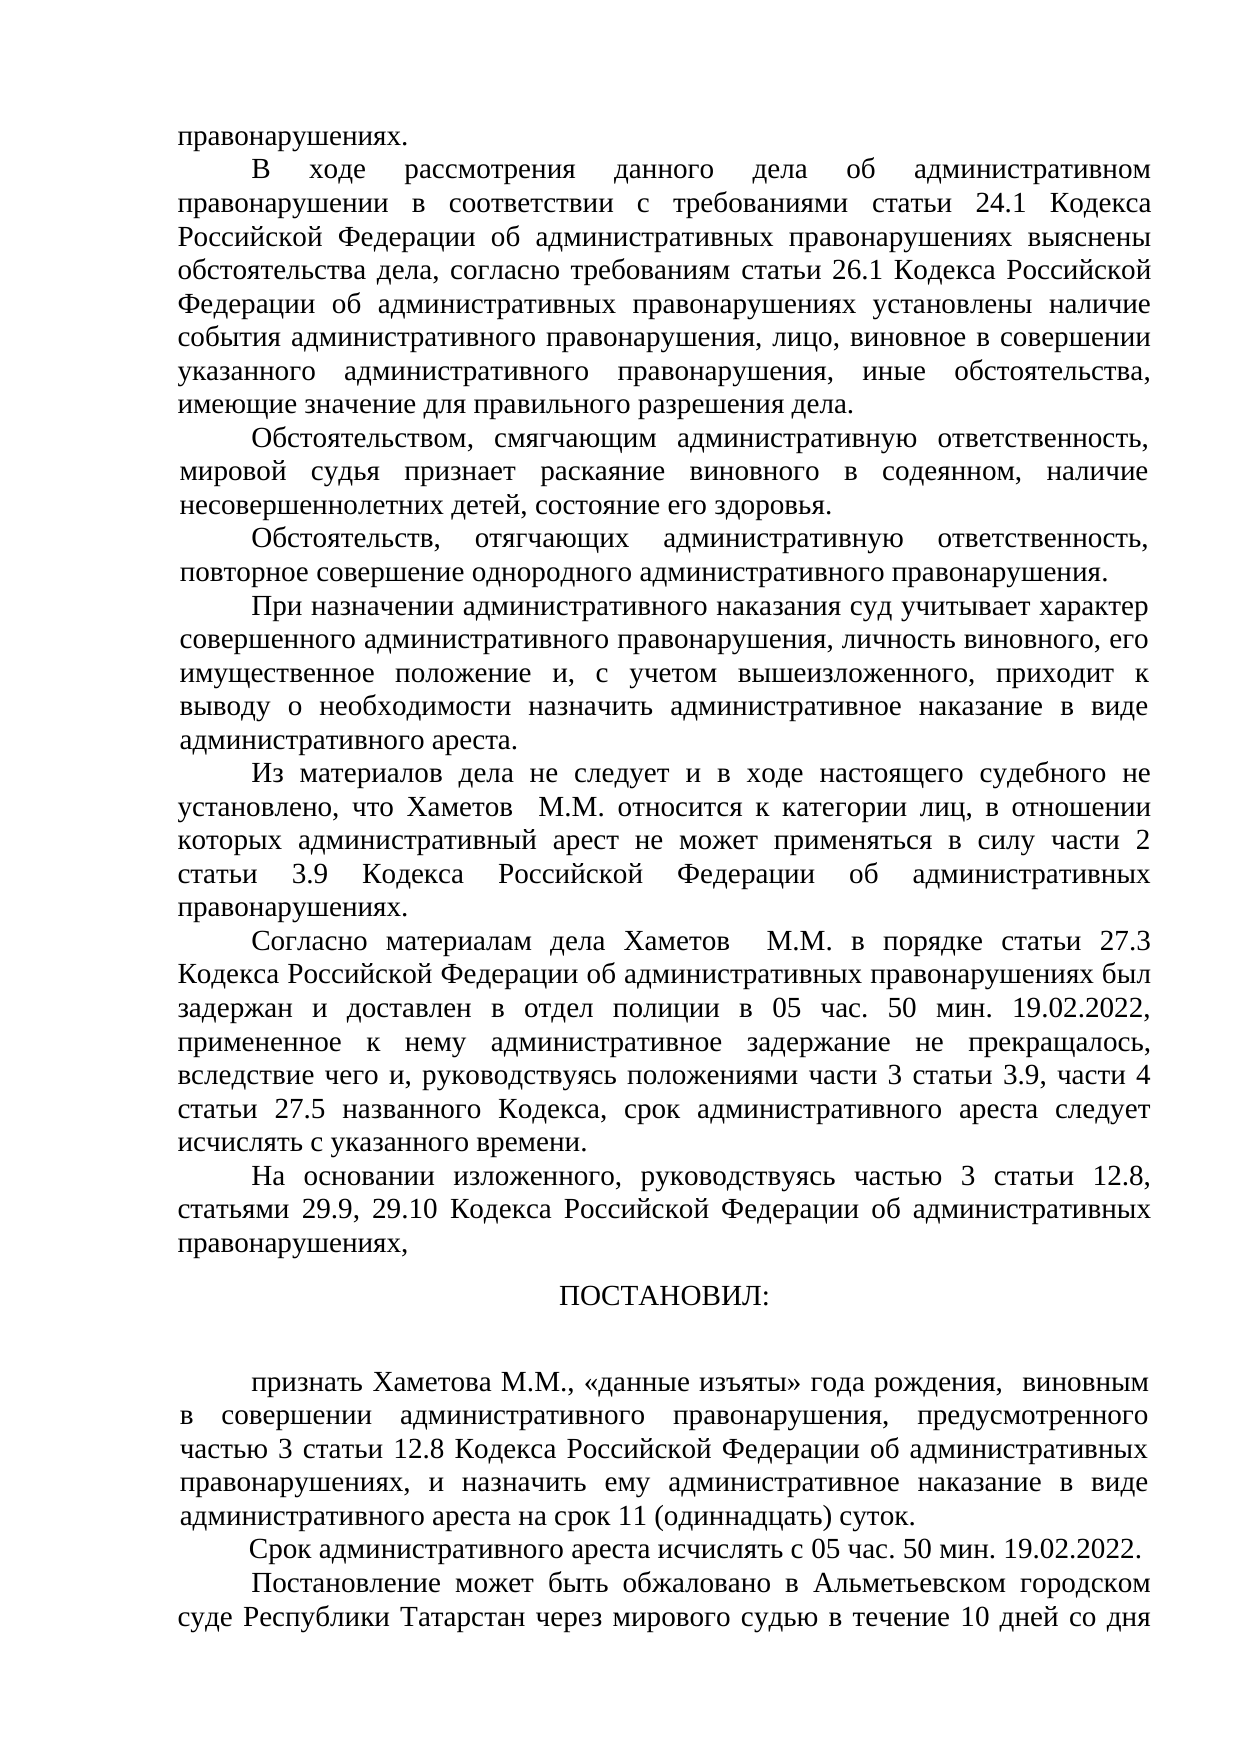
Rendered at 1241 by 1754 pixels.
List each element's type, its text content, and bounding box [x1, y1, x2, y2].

text Обстоятельством, смягчающим административную ответственность, мировой судья признает раскаяние виновного в содеянном, наличие несовершеннолетних детей, состояние его здоровья. [179, 420, 1149, 521]
text признать Хаметова М.М., «данные изъяты» года рождения, виновным в совершении административного правонарушения, предусмотренного частью 3 статьи 12.8 Кодекса Российской Федерации об административных правонарушениях, и назначить ему административное наказание в виде административного ареста на срок 11 (одиннадцать) суток. [179, 1364, 1149, 1532]
text Согласно материалам дела Хаметов М.М. в порядке статьи 27.3 Кодекса Российской Федерации об административных правонарушениях был задержан и доставлен в отдел полиции в 05 час. 50 мин. 19.02.2022, примененное к нему административное задержание не прекращалось, вследствие чего и, руководствуясь положениями части 3 статьи 3.9, части 4 статьи 27.5 названного Кодекса, срок административного ареста следует исчислять с указанного времени. [177, 923, 1152, 1158]
text Обстоятельств, отягчающих административную ответственность, повторное совершение однородного административного правонарушения. [179, 521, 1149, 588]
text При назначении административного наказания суд учитывает характер совершенного административного правонарушения, личность виновного, его имущественное положение и, с учетом вышеизложенного, приходит к выводу о необходимости назначить административное наказание в виде административного ареста. [179, 588, 1149, 755]
text ПОСТАНОВИЛ: [177, 1278, 1152, 1311]
text В ходе рассмотрения данного дела об административном правонарушении в соответствии с требованиями статьи 24.1 Кодекса Российской Федерации об административных правонарушениях выяснены обстоятельства дела, согласно требованиям статьи 26.1 Кодекса Российской Федерации об административных правонарушениях установлены наличие события административного правонарушения, лицо, виновное в совершении указанного административного правонарушения, иные обстоятельства, имеющие значение для правильного разрешения дела. [177, 152, 1152, 420]
text Из материалов дела не следует и в ходе настоящего судебного не установлено, что Хаметов М.М. относится к категории лиц, в отношении которых административный арест не может применяться в силу части 2 статьи 3.9 Кодекса Российской Федерации об административных правонарушениях. [177, 755, 1152, 923]
text Срок административного ареста исчислять с 05 час. 50 мин. 19.02.2022. [177, 1532, 1152, 1565]
text На основании изложенного, руководствуясь частью 3 статьи 12.8, статьями 29.9, 29.10 Кодекса Российской Федерации об административных правонарушениях, [177, 1158, 1152, 1258]
